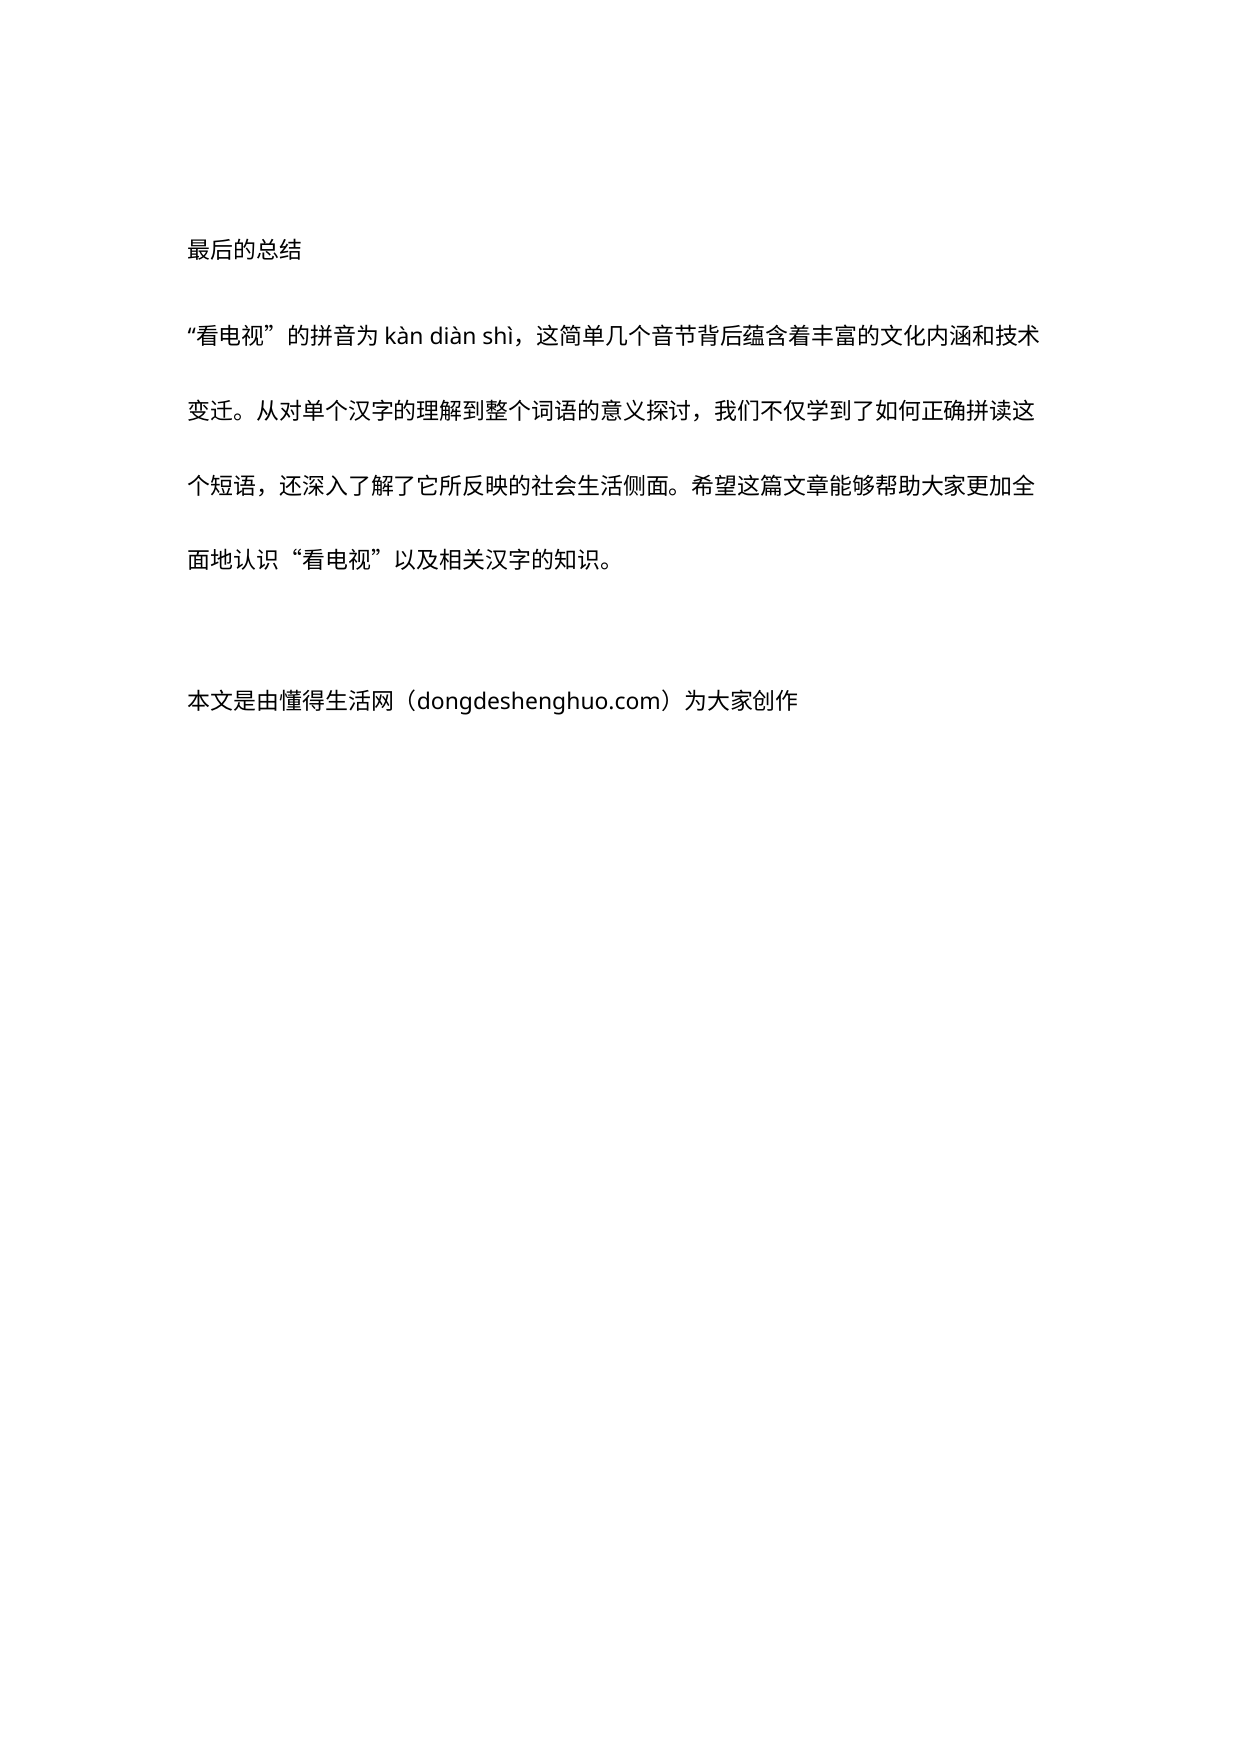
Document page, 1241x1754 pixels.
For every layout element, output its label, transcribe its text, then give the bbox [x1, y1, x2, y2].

text 本文是由懂得生活网（dongdeshenghuo.com）为大家创作 [187, 667, 1053, 732]
text 最后的总结 [187, 216, 1053, 281]
text “看电视”的拼音为 kàn diàn shì，这简单几个音节背后蕴含着丰富的文化内涵和技术变迁。从对单个汉字的理解到整个词语的意义探讨，我们不仅学到了如何正确拼读这个短语，还深入了解了它所反映的社会生活侧面。希望这篇文章能够帮助大家更加全面地认识“看电视”以及相关汉字的知识。 [187, 302, 1053, 591]
